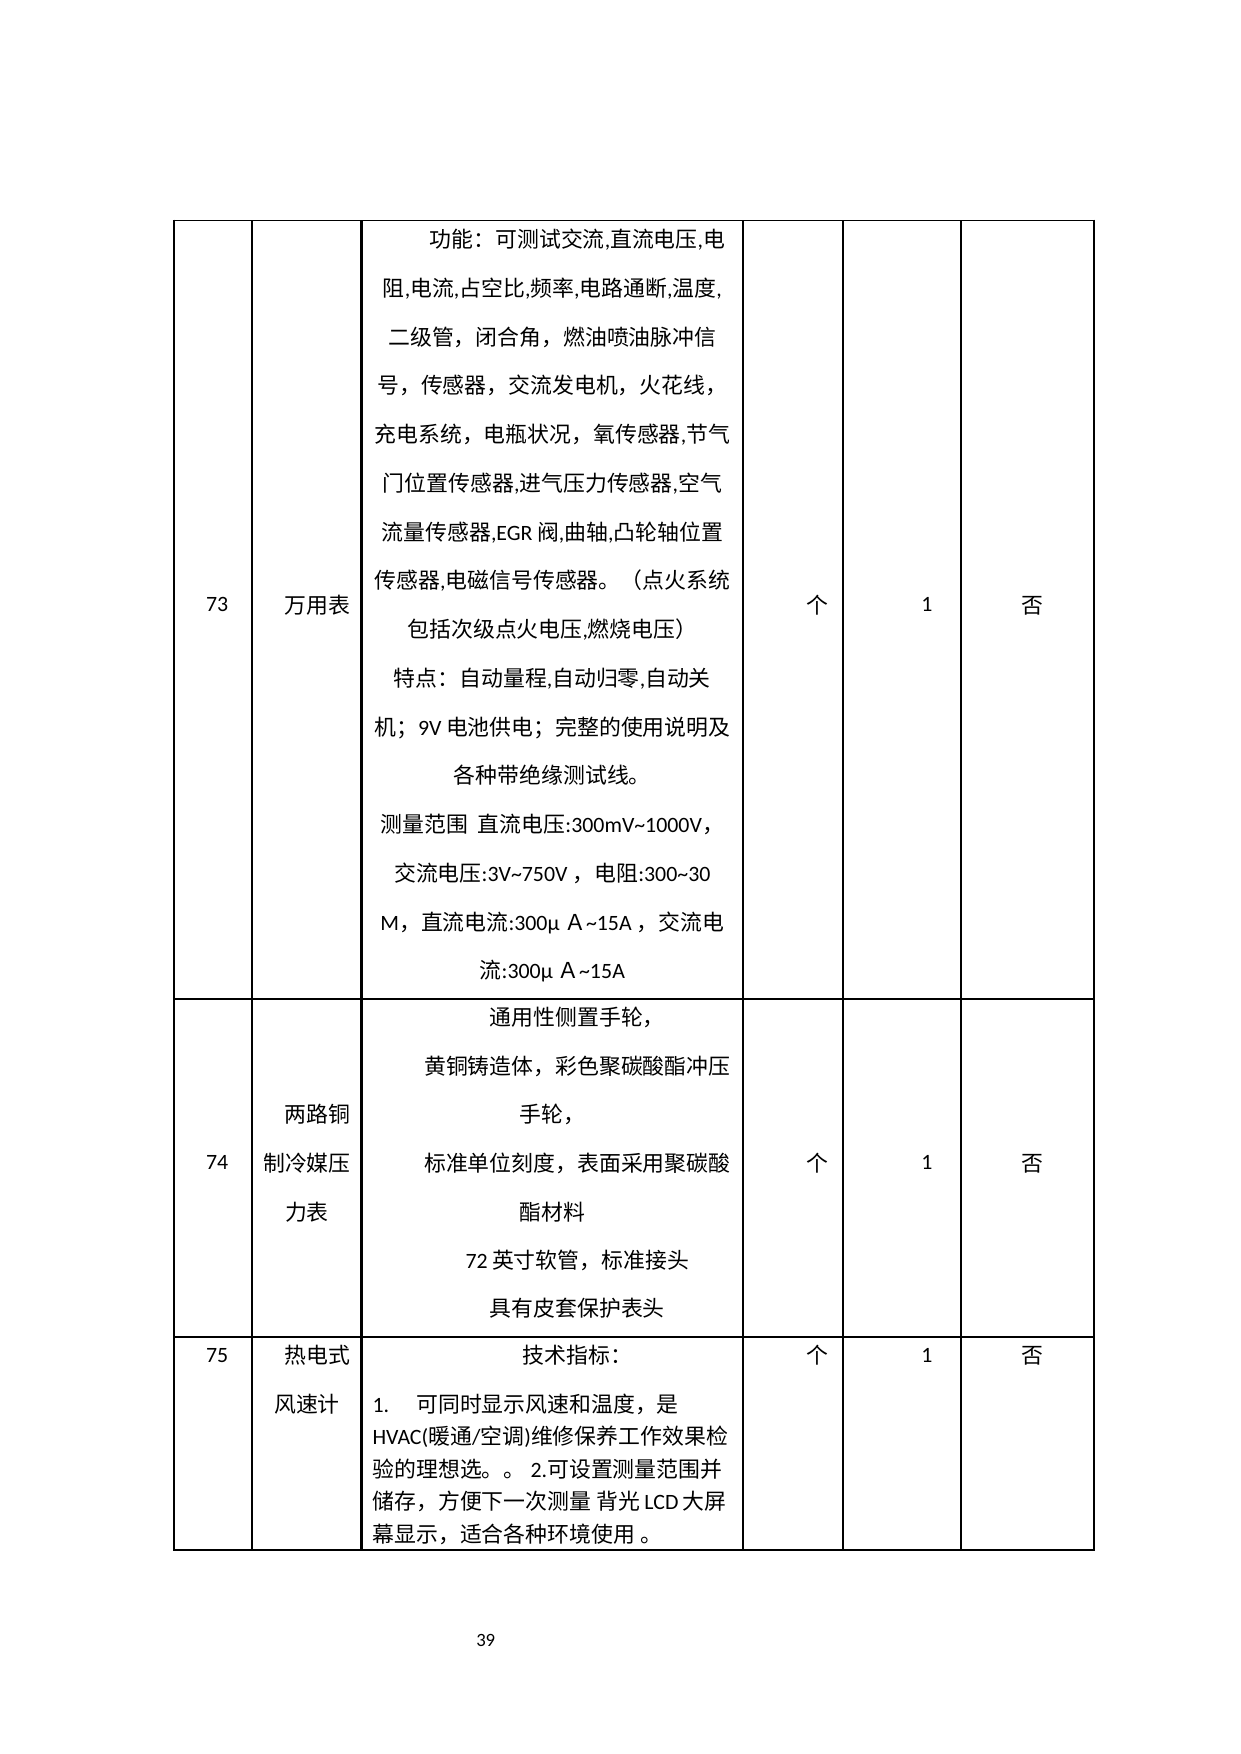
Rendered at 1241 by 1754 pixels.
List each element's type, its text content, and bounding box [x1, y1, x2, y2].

table_cell 否 [962, 221, 1093, 998]
table_cell 1 [844, 1338, 960, 1549]
table_cell 两路铜制冷媒压力表 [253, 1000, 360, 1336]
table_cell 个 [744, 1338, 842, 1549]
table_cell 否 [962, 1338, 1093, 1549]
table_cell 否 [962, 1000, 1093, 1336]
table_cell 万用表 [253, 221, 360, 998]
table_cell 功能：可测试交流,直流电压,电阻,电流,占空比,频率,电路通断,温度,二级管，闭合角，燃油喷油脉冲信号，传感器，交流发电机，火花线，充电系统，电瓶状况，氧传感器,节气门位置传感器,进气压力传感器,空气流量传感器,EGR阀,曲轴,凸轮轴位置传感器,电磁信号传感器。（点火系统包括次级点火电压,燃烧电压） 特点：自动量程,自动归零,自动关机；9V电池供电；完整的使用说明及各种带绝缘测试线。 测量范围 直流电压:300mV~1000V，交流电压:3V~750V ，电阻:300~30 M，直流电流:300μＡ~15A ，交流电流:300μＡ~15A [363, 221, 742, 998]
table_cell 73 [175, 221, 251, 998]
table_cell 个 [744, 221, 842, 998]
table_cell 74 [175, 1000, 251, 1336]
table_cell 1 [844, 1000, 960, 1336]
table_cell 热电式风速计 [253, 1338, 360, 1549]
table_cell 个 [744, 1000, 842, 1336]
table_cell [363, 1338, 742, 1549]
table_cell 75 [175, 1338, 251, 1549]
table_cell 通用性侧置手轮， 黄铜铸造体，彩色聚碳酸酯冲压手轮， 标准单位刻度，表面采用聚碳酸酯材料 72英寸软管，标准接头 具有皮套保护表头 [363, 1000, 742, 1336]
table_cell 1 [844, 221, 960, 998]
